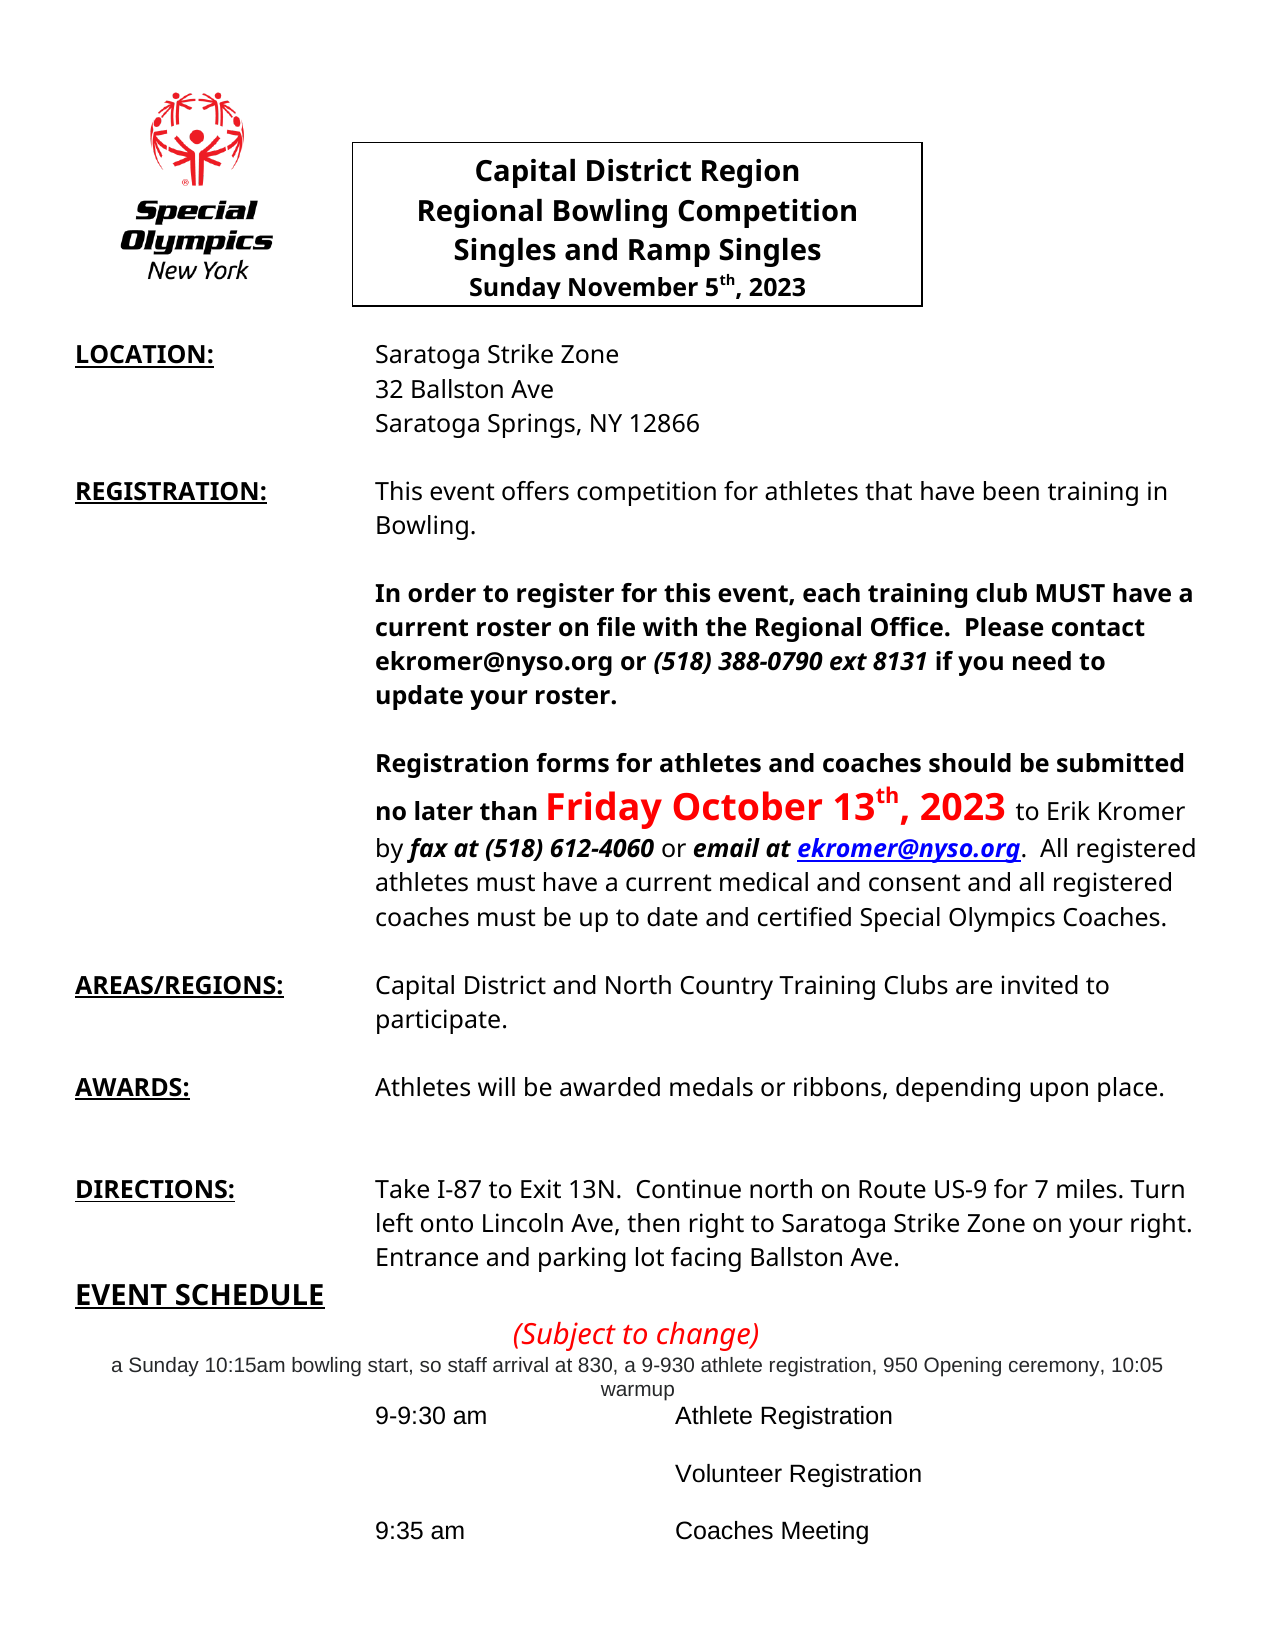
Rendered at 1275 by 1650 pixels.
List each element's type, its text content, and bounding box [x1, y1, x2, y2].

text Saratoga Springs, NY 12866 [300, 405, 1200, 439]
picture [75, 75, 318, 304]
text In order to register for this event, each training club MUST have a current roster on file with the Regional Office. Please contact ekromer@nyso.org or (518) 388-0790 ext 8131 if you need to update your roster. [375, 576, 1200, 712]
text 9-9:30 am Athlete Registration [300, 1401, 1200, 1459]
text EVENT SCHEDULE [75, 1274, 1200, 1313]
text LOCATION: Saratoga Strike Zone [75, 337, 1200, 371]
text AWARDS: Athletes will be awarded medals or ribbons, depending upon place. [75, 1069, 1200, 1138]
text AREAS/REGIONS: Capital District and North Country Training Clubs are invited to participate. [75, 967, 1200, 1035]
text (Subject to change) [75, 1313, 1200, 1353]
text a Sunday 10:15am bowling start, so staff arrival at 830, a 9-930 athlete registration, 950 Opening ceremony, 10:05 warmup [75, 1353, 1200, 1401]
text 9:35 am Coaches Meeting [75, 1516, 1200, 1545]
text Volunteer Registration [75, 1459, 1200, 1487]
text DIRECTIONS: Take I-87 to Exit 13N. Continue north on Route US-9 for 7 miles. Turn left onto Lincoln Ave, then right to Saratoga Strike Zone on your right. Entrance and parking lot facing Ballston Ave. [75, 1172, 1200, 1274]
text 32 Ballston Ave [300, 371, 1200, 405]
text Registration forms for athletes and coaches should be submitted no later than Friday October 13th, 2023 to Erik Kromer by fax at (518) 612-4060 or email at ekromer@nyso.org. All registered athletes must have a current medical and consent and all registered coaches must be up to date and certified Special Olympics Coaches. [375, 746, 1200, 933]
text REGISTRATION: This event offers competition for athletes that have been training in Bowling. [75, 473, 1200, 542]
